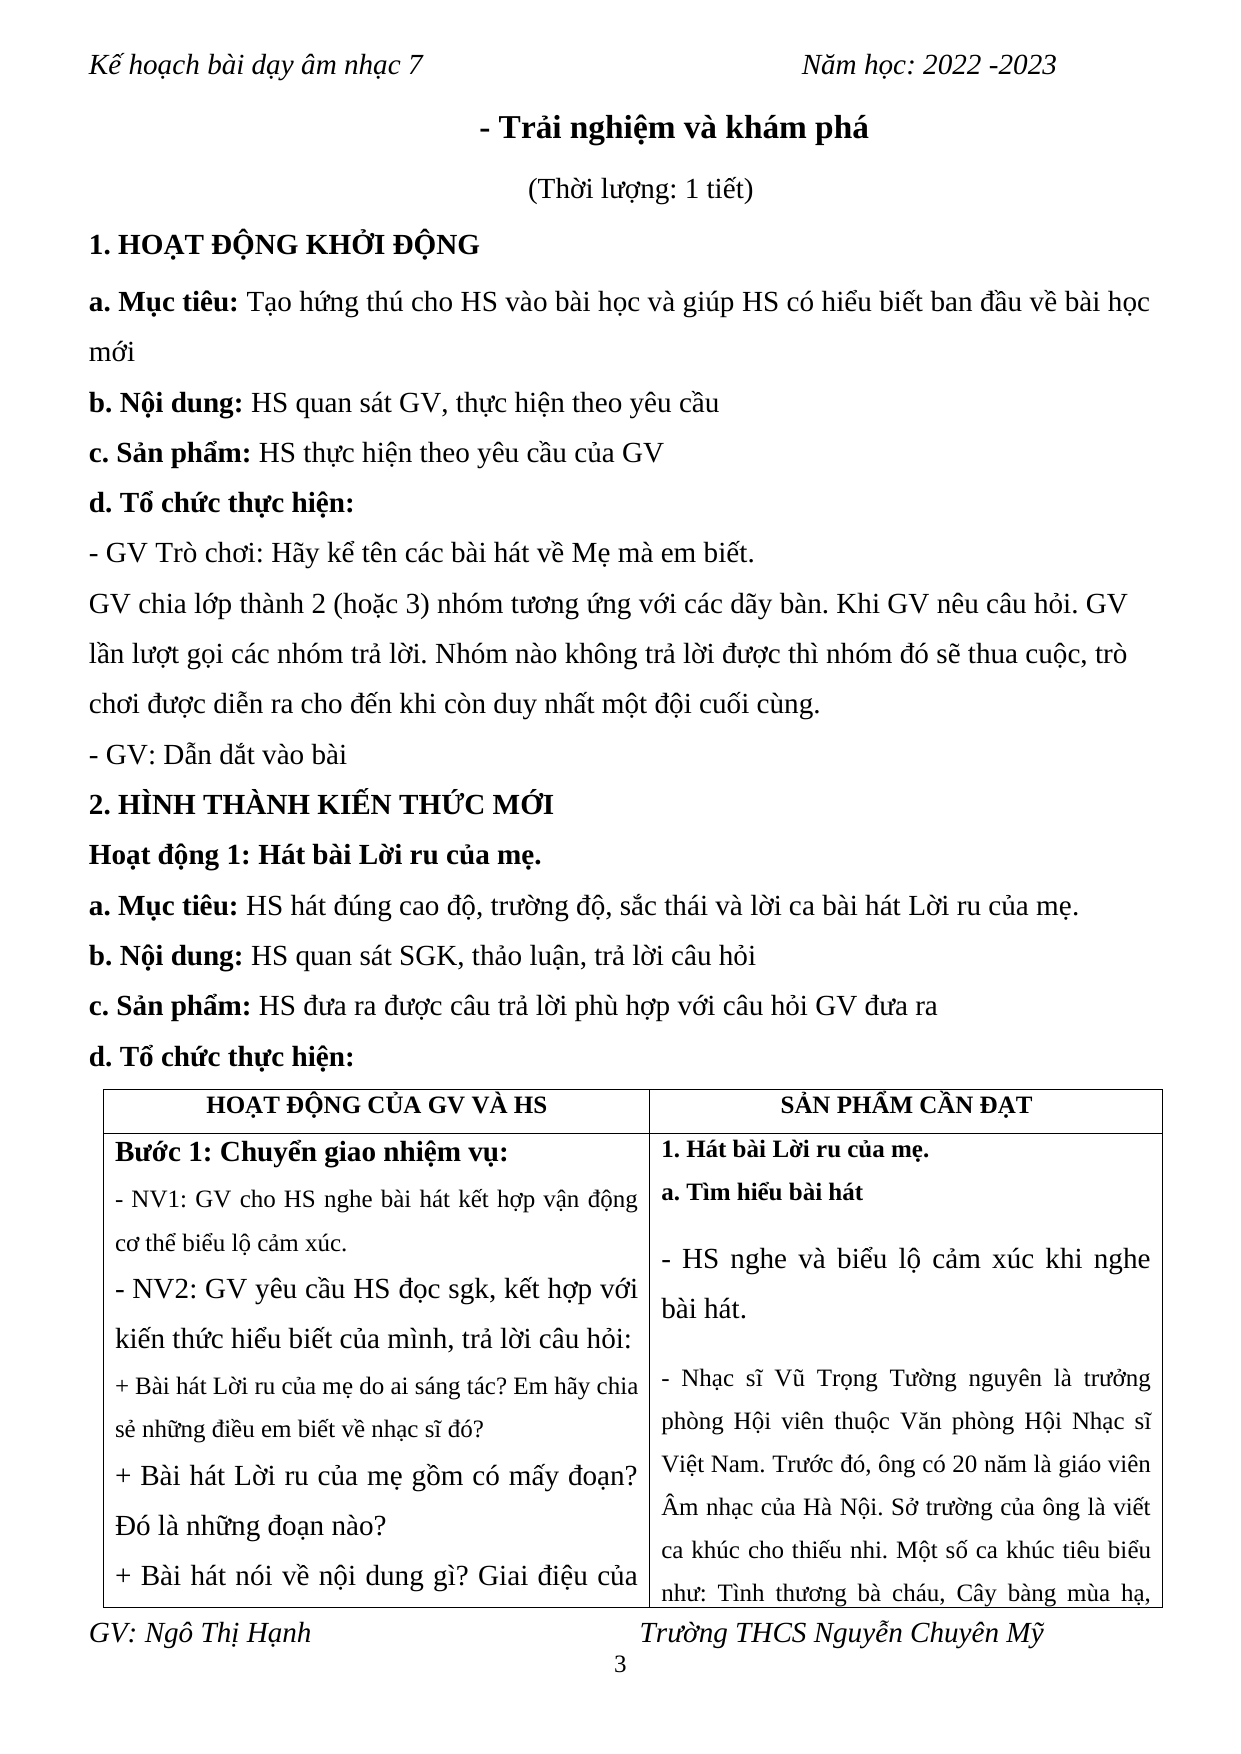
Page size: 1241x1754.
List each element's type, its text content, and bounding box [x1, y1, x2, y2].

text d. Tổ chức thực hiện: [89, 1039, 1152, 1072]
text a. Mục tiêu: HS hát đúng cao độ, trường độ, sắc thái và lời ca bài hát Lời ru của mẹ. [89, 888, 1152, 921]
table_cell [104, 1134, 649, 1607]
text c. Sản phẩm: HS đưa ra được câu trả lời phù hợp với câu hỏi GV đưa ra [89, 988, 1152, 1022]
table_header HOẠT ĐỘNG CỦA GV VÀ HS [104, 1090, 649, 1133]
text b. Nội dung: HS quan sát SGK, thảo luận, trả lời câu hỏi [89, 938, 1152, 972]
text (Thời lượng: 1 tiết) [89, 171, 1152, 204]
text a. Mục tiêu: Tạo hứng thú cho HS vào bài học và giúp HS có hiểu biết ban đầu về bài học mới [89, 284, 1152, 368]
table_header SẢN PHẨM CẦN ĐẠT [650, 1090, 1162, 1133]
text Hoạt động 1: Hát bài Lời ru của mẹ. [89, 837, 1152, 871]
text c. Sản phẩm: HS thực hiện theo yêu cầu của GV [89, 435, 1152, 468]
text GV chia lớp thành 2 (hoặc 3) nhóm tương ứng với các dãy bàn. Khi GV nêu câu hỏi. GV lần lượt gọi các nhóm trả lời. Nhóm nào không trả lời được thì nhóm đó sẽ thua cuộc, trò chơi được diễn ra cho đến khi còn duy nhất một đội cuối cùng. [89, 586, 1152, 720]
text - GV: Dẫn dắt vào bài [89, 737, 1152, 770]
text - Trải nghiệm và khám phá [89, 107, 1152, 146]
text b. Nội dung: HS quan sát GV, thực hiện theo yêu cầu [89, 385, 1152, 418]
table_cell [650, 1134, 1162, 1607]
text d. Tổ chức thực hiện: [89, 485, 1152, 519]
text 1. HOẠT ĐỘNG KHỞI ĐỘNG [89, 227, 1152, 261]
text - GV Trò chơi: Hãy kể tên các bài hát về Mẹ mà em biết. [89, 536, 1152, 569]
text 2. HÌNH THÀNH KIẾN THỨC MỚI [89, 787, 1152, 821]
